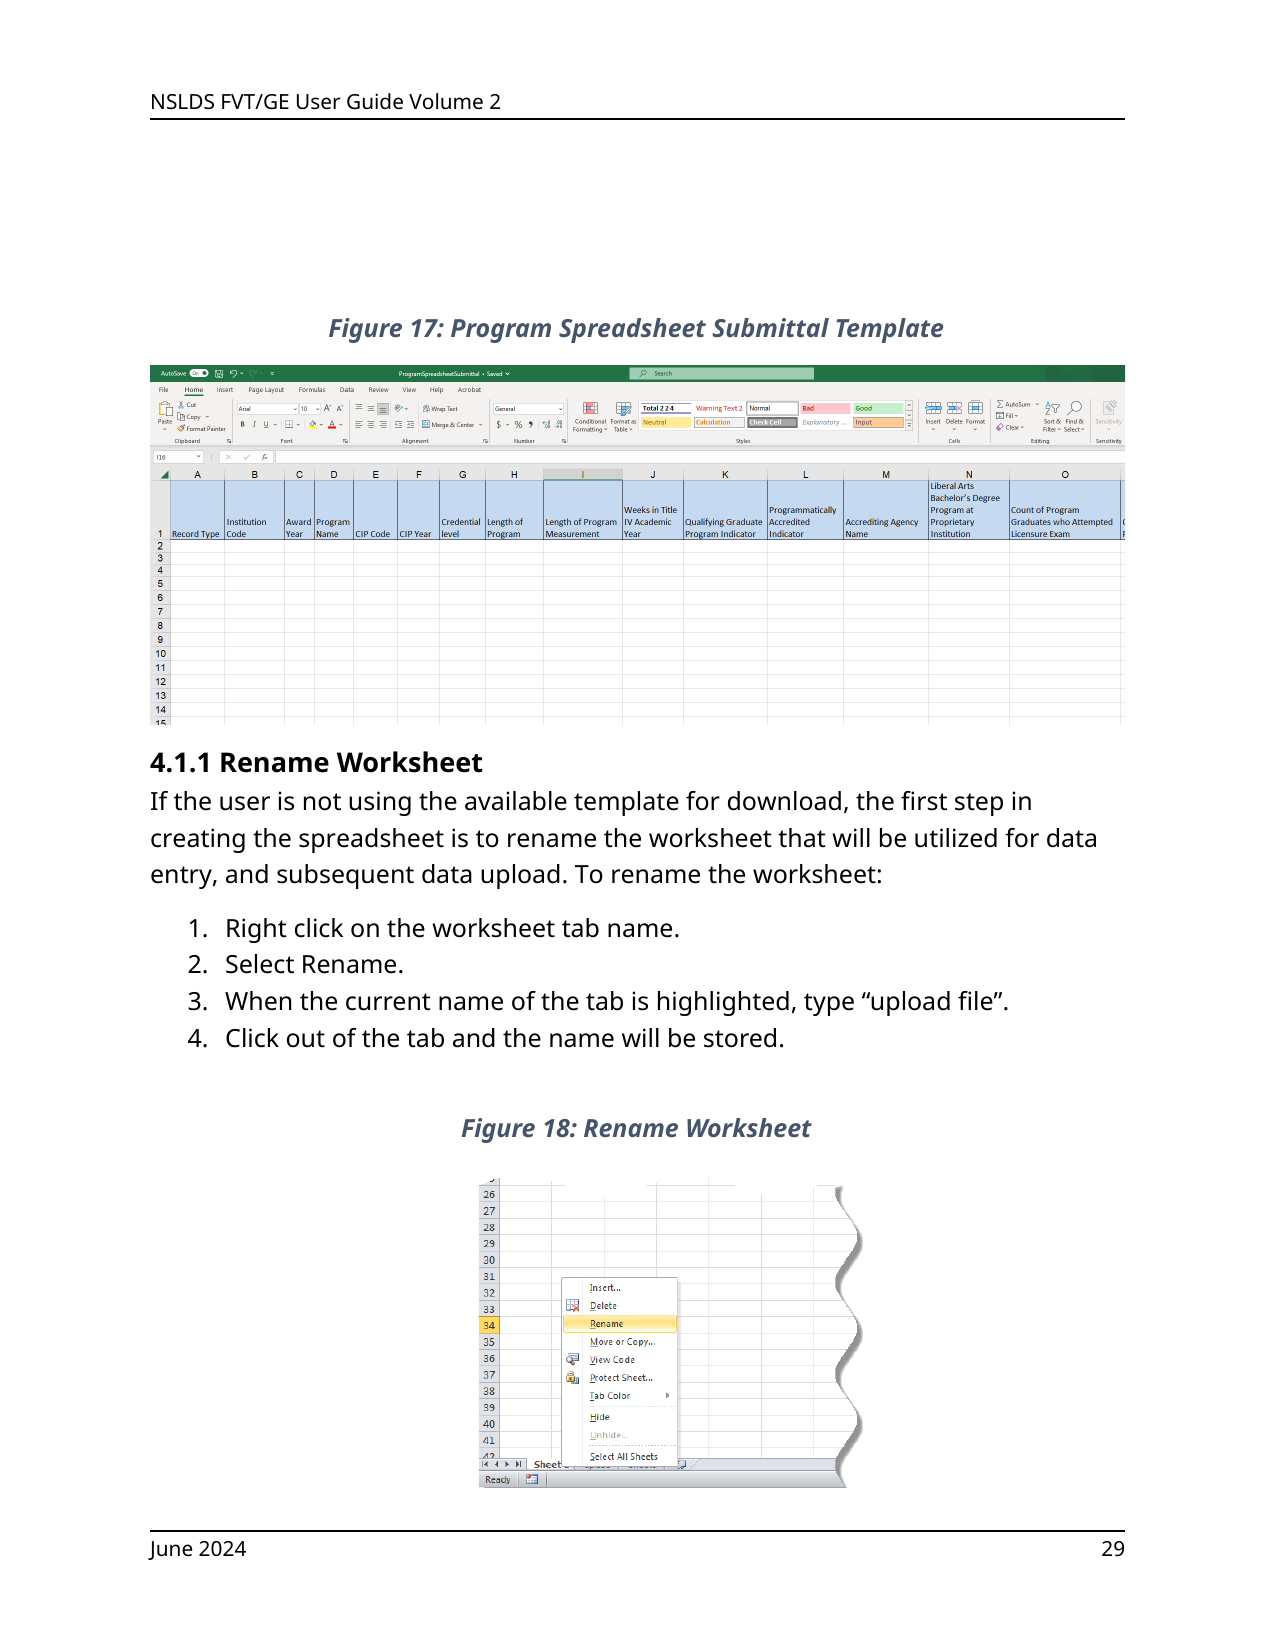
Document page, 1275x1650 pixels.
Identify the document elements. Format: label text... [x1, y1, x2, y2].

list Right click on the worksheet tab name. [187, 910, 1125, 944]
list Select Rename. [187, 947, 1125, 981]
text Figure 18: Rename Worksheet [150, 1111, 1125, 1145]
list Click out of the tab and the name will be stored. [187, 1021, 1125, 1055]
picture [478, 1165, 872, 1488]
picture [150, 365, 1125, 725]
text If the user is not using the available template for download, the first step in creating the spreadsheet is to rename the worksheet that will be utilized for data entry, and subsequent data upload. To rename the worksheet: [150, 783, 1125, 891]
list When the current name of the tab is highlighted, type “upload file”. [187, 984, 1125, 1018]
text Figure 17: Program Spreadsheet Submittal Template [150, 310, 1125, 344]
subtitle 4.1.1 Rename Worksheet [150, 744, 1125, 781]
